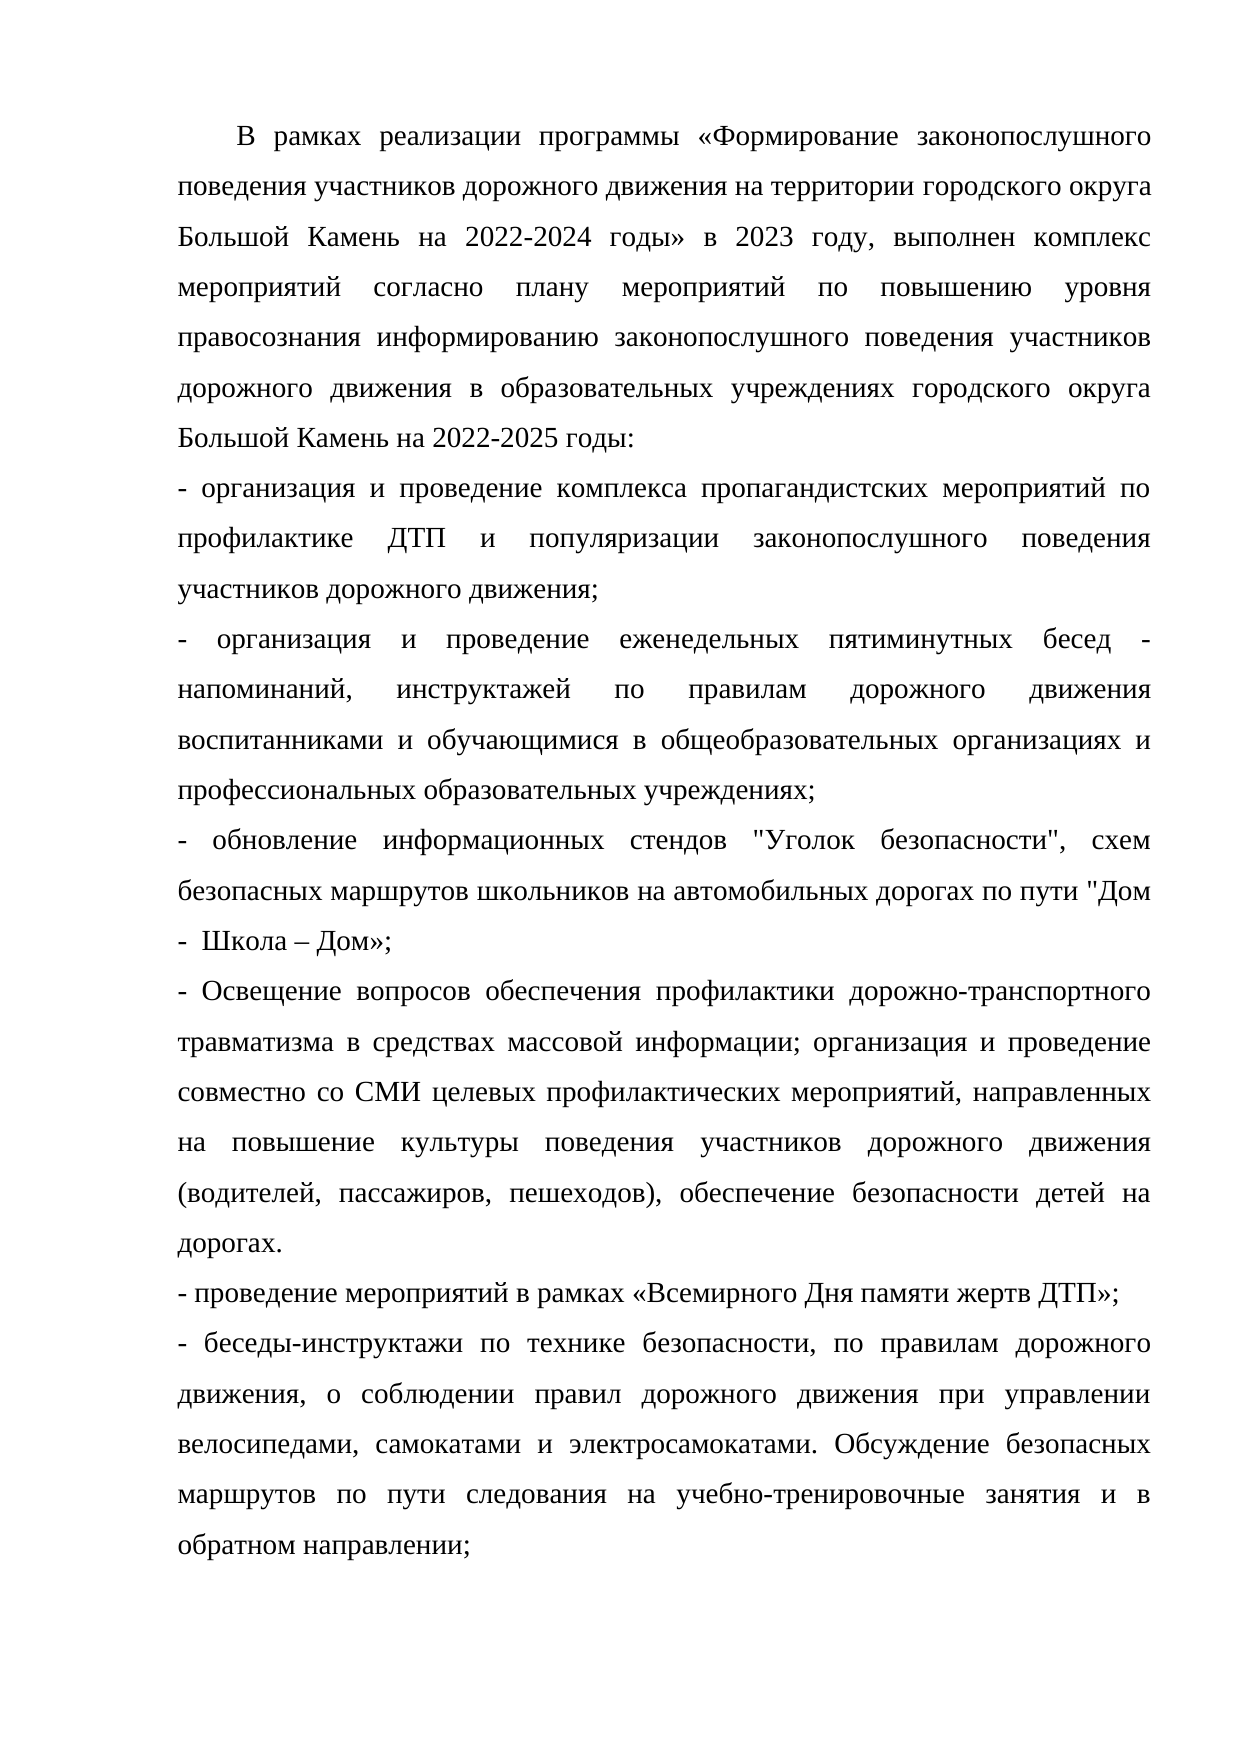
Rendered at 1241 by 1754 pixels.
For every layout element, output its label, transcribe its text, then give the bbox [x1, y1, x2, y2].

text - проведение мероприятий в рамках «Всемирного Дня памяти жертв ДТП»; [177, 1275, 1152, 1309]
text - организация и проведение комплекса пропагандистских мероприятий по профилактике ДТП и популяризации законопослушного поведения участников дорожного движения; [177, 470, 1152, 604]
text - организация и проведение еженедельных пятиминутных бесед - напоминаний, инструктажей по правилам дорожного движения воспитанниками и обучающимися в общеобразовательных организациях и профессиональных образовательных учреждениях; [177, 621, 1152, 806]
text - обновление информационных стендов "Уголок безопасности", схем безопасных маршрутов школьников на автомобильных дорогах по пути "Дом - Школа – Дом»; [177, 822, 1152, 957]
text - беседы-инструктажи по технике безопасности, по правилам дорожного движения, о соблюдении правил дорожного движения при управлении велосипедами, самокатами и электросамокатами. Обсуждение безопасных маршрутов по пути следования на учебно-тренировочные занятия и в обратном направлении; [177, 1326, 1152, 1560]
text - Освещение вопросов обеспечения профилактики дорожно-транспортного травматизма в средствах массовой информации; организация и проведение совместно со СМИ целевых профилактических мероприятий, направленных на повышение культуры поведения участников дорожного движения (водителей, пассажиров, пешеходов), обеспечение безопасности детей на дорогах. [177, 973, 1152, 1258]
text В рамках реализации программы «Формирование законопослушного поведения участников дорожного движения на территории городского округа Большой Камень на 2022-2024 годы» в 2023 году, выполнен комплекс мероприятий согласно плану мероприятий по повышению уровня правосознания информированию законопослушного поведения участников дорожного движения в образовательных учреждениях городского округа Большой Камень на 2022-2025 годы: [177, 118, 1152, 453]
